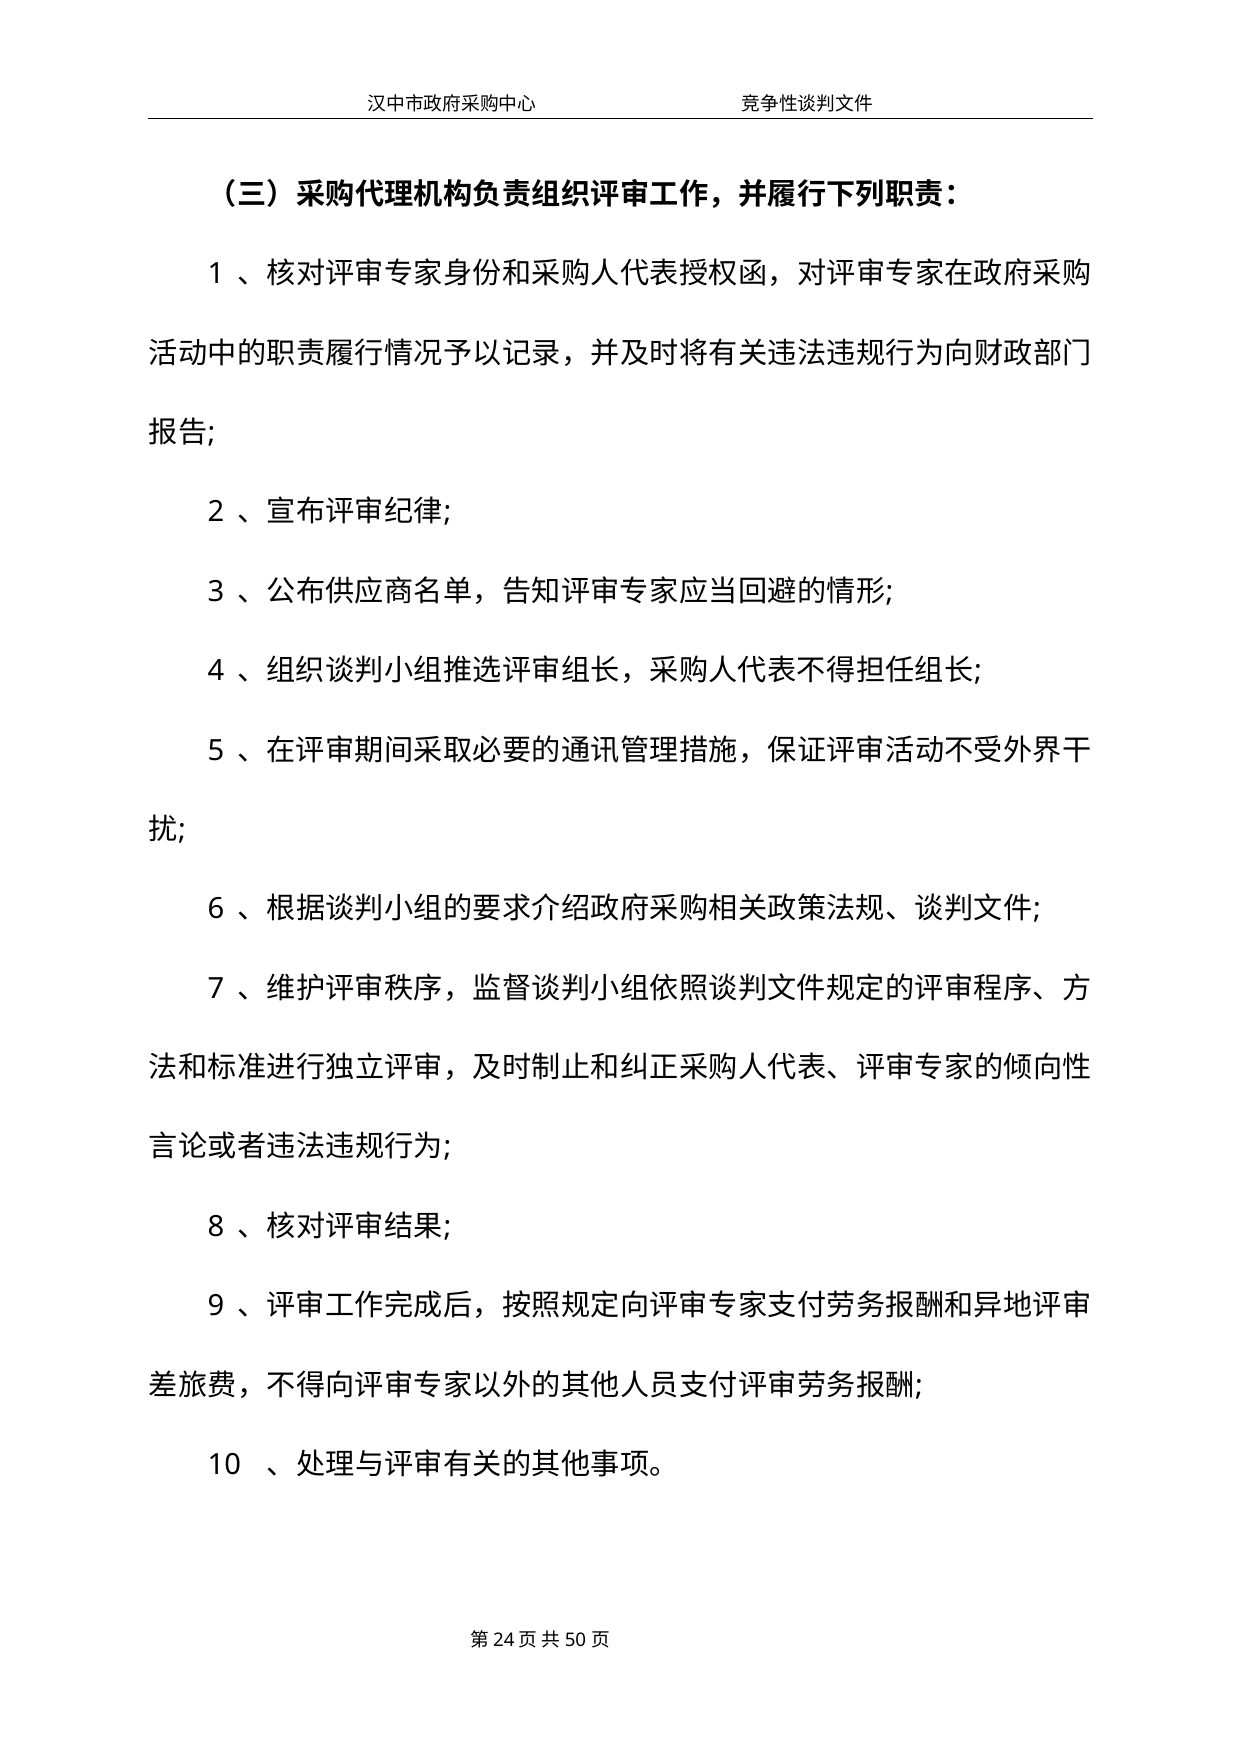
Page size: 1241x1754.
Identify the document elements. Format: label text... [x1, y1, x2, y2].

text 7、维护评审秩序，监督谈判小组依照谈判文件规定的评审程序、方法和标准进行独立评审，及时制止和纠正采购人代表、评审专家的倾向性言论或者违法违规行为; [148, 946, 1092, 1184]
text 6、根据谈判小组的要求介绍政府采购相关政策法规、谈判文件; [148, 866, 1092, 946]
text 10、处理与评审有关的其他事项。 [148, 1422, 1092, 1501]
text 1、核对评审专家身份和采购人代表授权函，对评审专家在政府采购活动中的职责履行情况予以记录，并及时将有关违法违规行为向财政部门报告; [148, 231, 1092, 469]
text 3、公布供应商名单，告知评审专家应当回避的情形; [148, 549, 1092, 628]
text 9、评审工作完成后，按照规定向评审专家支付劳务报酬和异地评审差旅费，不得向评审专家以外的其他人员支付评审劳务报酬; [148, 1263, 1092, 1422]
text 8、核对评审结果; [148, 1184, 1092, 1263]
text 4、组织谈判小组推选评审组长，采购人代表不得担任组长; [148, 628, 1092, 708]
text （三）采购代理机构负责组织评审工作，并履行下列职责： [148, 152, 1092, 231]
text 2、宣布评审纪律; [148, 469, 1092, 549]
text 5、在评审期间采取必要的通讯管理措施，保证评审活动不受外界干扰; [148, 708, 1092, 866]
